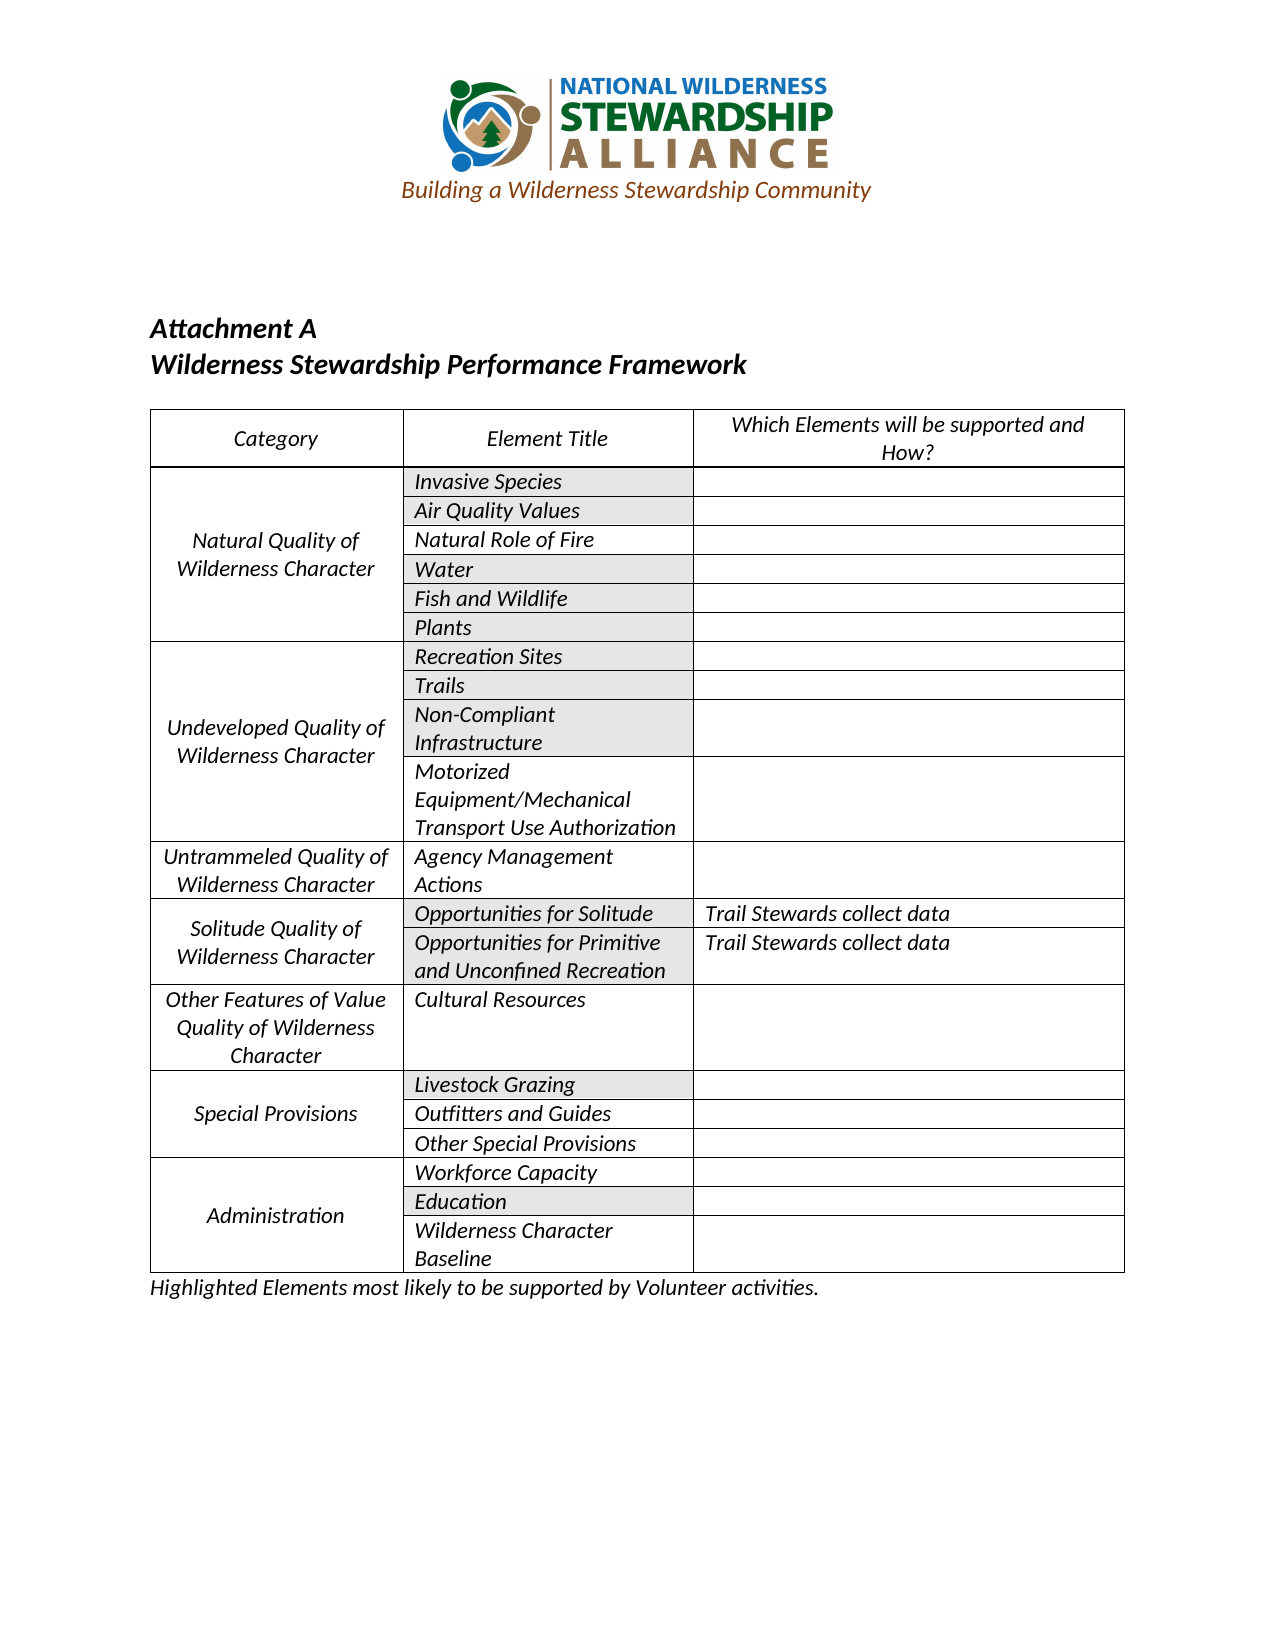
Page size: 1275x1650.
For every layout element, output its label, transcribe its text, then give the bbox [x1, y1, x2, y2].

table_cell [694, 613, 1124, 641]
table_cell Trail Stewards collect data [694, 899, 1124, 927]
text Wilderness Stewardship Performance Framework [150, 346, 1125, 381]
table_cell Other Special Provisions [404, 1129, 693, 1157]
table_cell Administration [151, 1158, 403, 1272]
table_header Which Elements will be supported and How? [694, 410, 1124, 466]
table_cell [694, 468, 1124, 496]
table_cell [694, 555, 1124, 583]
table_cell Untrammeled Quality of Wilderness Character [151, 842, 403, 898]
table_cell Trails [404, 671, 693, 699]
table_cell [694, 1129, 1124, 1157]
table_cell Natural Quality of Wilderness Character [151, 468, 403, 641]
table_cell [694, 497, 1124, 524]
table_cell Wilderness Character Baseline [404, 1216, 693, 1272]
text Highlighted Elements most likely to be supported by Volunteer activities. [150, 1273, 1125, 1301]
table_cell [694, 1071, 1124, 1098]
table_cell [694, 1100, 1124, 1128]
table_cell Education [404, 1187, 693, 1215]
table_cell Outfitters and Guides [404, 1100, 693, 1128]
table_cell Special Provisions [151, 1071, 403, 1157]
table_cell Water [404, 555, 693, 583]
table_cell Workforce Capacity [404, 1158, 693, 1186]
table_cell [694, 985, 1124, 1069]
table_cell [694, 1187, 1124, 1215]
text Attachment A [150, 310, 1125, 346]
table_cell [694, 700, 1124, 756]
table_cell Opportunities for Solitude [404, 899, 693, 927]
table_cell [694, 1216, 1124, 1272]
table_cell [694, 526, 1124, 554]
table_cell Plants [404, 613, 693, 641]
table_cell Trail Stewards collect data [694, 928, 1124, 984]
table_cell Fish and Wildlife [404, 584, 693, 612]
table_cell [694, 584, 1124, 612]
table_cell Non-Compliant Infrastructure [404, 700, 693, 756]
table_cell [694, 757, 1124, 841]
picture [439, 75, 836, 175]
table_cell Natural Role of Fire [404, 526, 693, 554]
table_cell Motorized Equipment/Mechanical Transport Use Authorization [404, 757, 693, 841]
table_cell Air Quality Values [404, 497, 693, 524]
table_cell Undeveloped Quality of Wilderness Character [151, 642, 403, 841]
table_cell Solitude Quality of Wilderness Character [151, 899, 403, 984]
table_cell Agency Management Actions [404, 842, 693, 898]
table_cell Invasive Species [404, 468, 693, 496]
table_cell [694, 1158, 1124, 1186]
table_cell Cultural Resources [404, 985, 693, 1069]
table_cell [694, 842, 1124, 898]
table_header Element Title [404, 410, 693, 466]
table_cell Opportunities for Primitive and Unconfined Recreation [404, 928, 693, 984]
table_cell Other Features of Value Quality of Wilderness Character [151, 985, 403, 1069]
table_cell [694, 671, 1124, 699]
table_cell Recreation Sites [404, 642, 693, 670]
table_cell Livestock Grazing [404, 1071, 693, 1098]
table_cell [694, 642, 1124, 670]
table_header Category [151, 410, 403, 466]
